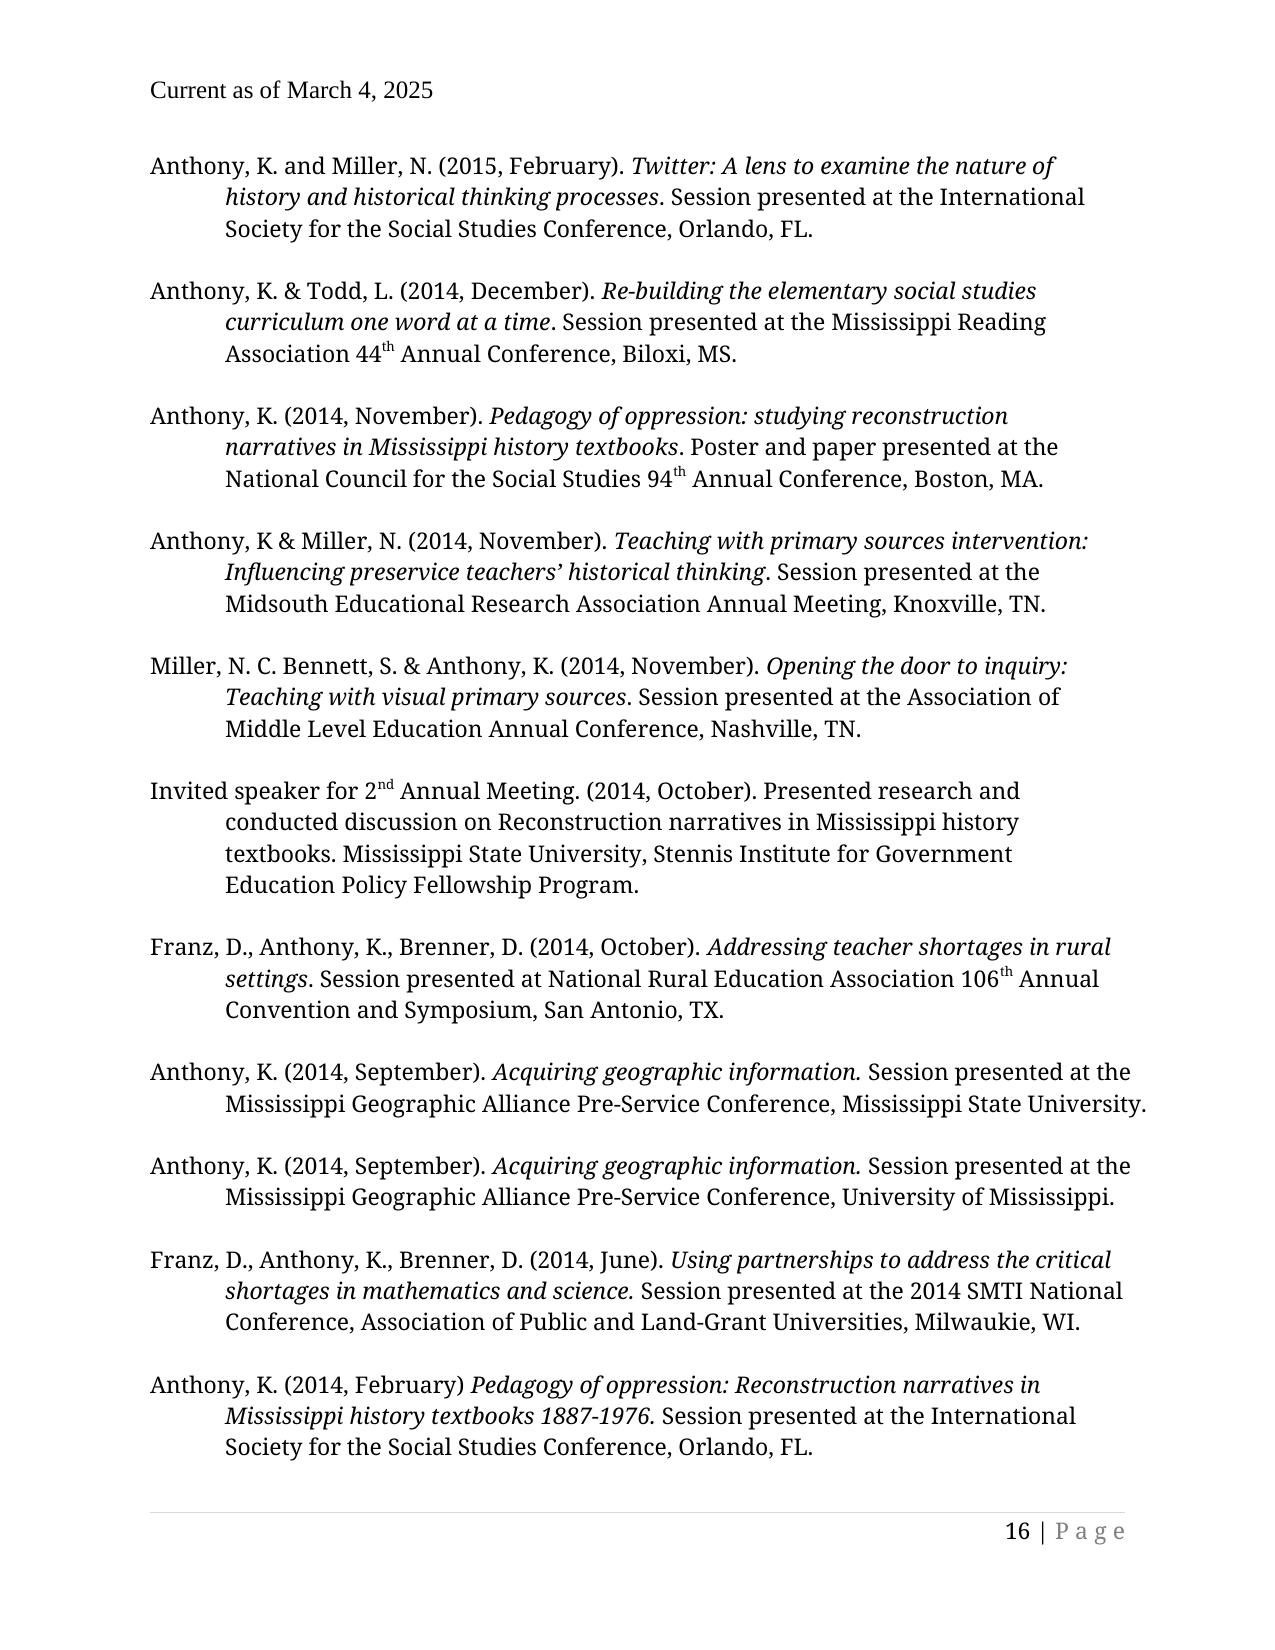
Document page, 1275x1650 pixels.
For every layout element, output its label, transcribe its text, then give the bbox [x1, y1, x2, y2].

text Invited speaker for 2nd Annual Meeting. (2014, October). Presented research and conducted discussion on Reconstruction narratives in Mississippi history textbooks. Mississippi State University, Stennis Institute for Government Education Policy Fellowship Program. [150, 775, 1125, 900]
text Anthony, K & Miller, N. (2014, November). Teaching with primary sources intervention: Influencing preservice teachers’ historical thinking. Session presented at the Midsouth Educational Research Association Annual Meeting, Knoxville, TN. [150, 525, 1125, 619]
text Anthony, K. (2014, February) Pedagogy of oppression: Reconstruction narratives in Mississippi history textbooks 1887-1976. Session presented at the International Society for the Social Studies Conference, Orlando, FL. [150, 1369, 1125, 1462]
text Anthony, K. (2014, September). Acquiring geographic information. Session presented at the Mississippi Geographic Alliance Pre-Service Conference, University of Mississippi. [150, 1150, 1209, 1212]
text Miller, N. C. Bennett, S. & Anthony, K. (2014, November). Opening the door to inquiry: Teaching with visual primary sources. Session presented at the Association of Middle Level Education Annual Conference, Nashville, TN. [150, 650, 1125, 744]
text Anthony, K. & Todd, L. (2014, December). Re-building the elementary social studies curriculum one word at a time. Session presented at the Mississippi Reading Association 44th Annual Conference, Biloxi, MS. [150, 275, 1125, 369]
text Franz, D., Anthony, K., Brenner, D. (2014, June). Using partnerships to address the critical shortages in mathematics and science. Session presented at the 2014 SMTI National Conference, Association of Public and Land-Grant Universities, Milwaukie, WI. [150, 1244, 1125, 1337]
text Franz, D., Anthony, K., Brenner, D. (2014, October). Addressing teacher shortages in rural settings. Session presented at National Rural Education Association 106th Annual Convention and Symposium, San Antonio, TX. [150, 931, 1125, 1025]
text Anthony, K. and Miller, N. (2015, February). Twitter: A lens to examine the nature of history and historical thinking processes. Session presented at the International Society for the Social Studies Conference, Orlando, FL. [150, 150, 1125, 244]
text Anthony, K. (2014, November). Pedagogy of oppression: studying reconstruction narratives in Mississippi history textbooks. Poster and paper presented at the National Council for the Social Studies 94th Annual Conference, Boston, MA. [150, 400, 1125, 494]
text Anthony, K. (2014, September). Acquiring geographic information. Session presented at the Mississippi Geographic Alliance Pre-Service Conference, Mississippi State University. [150, 1056, 1209, 1119]
